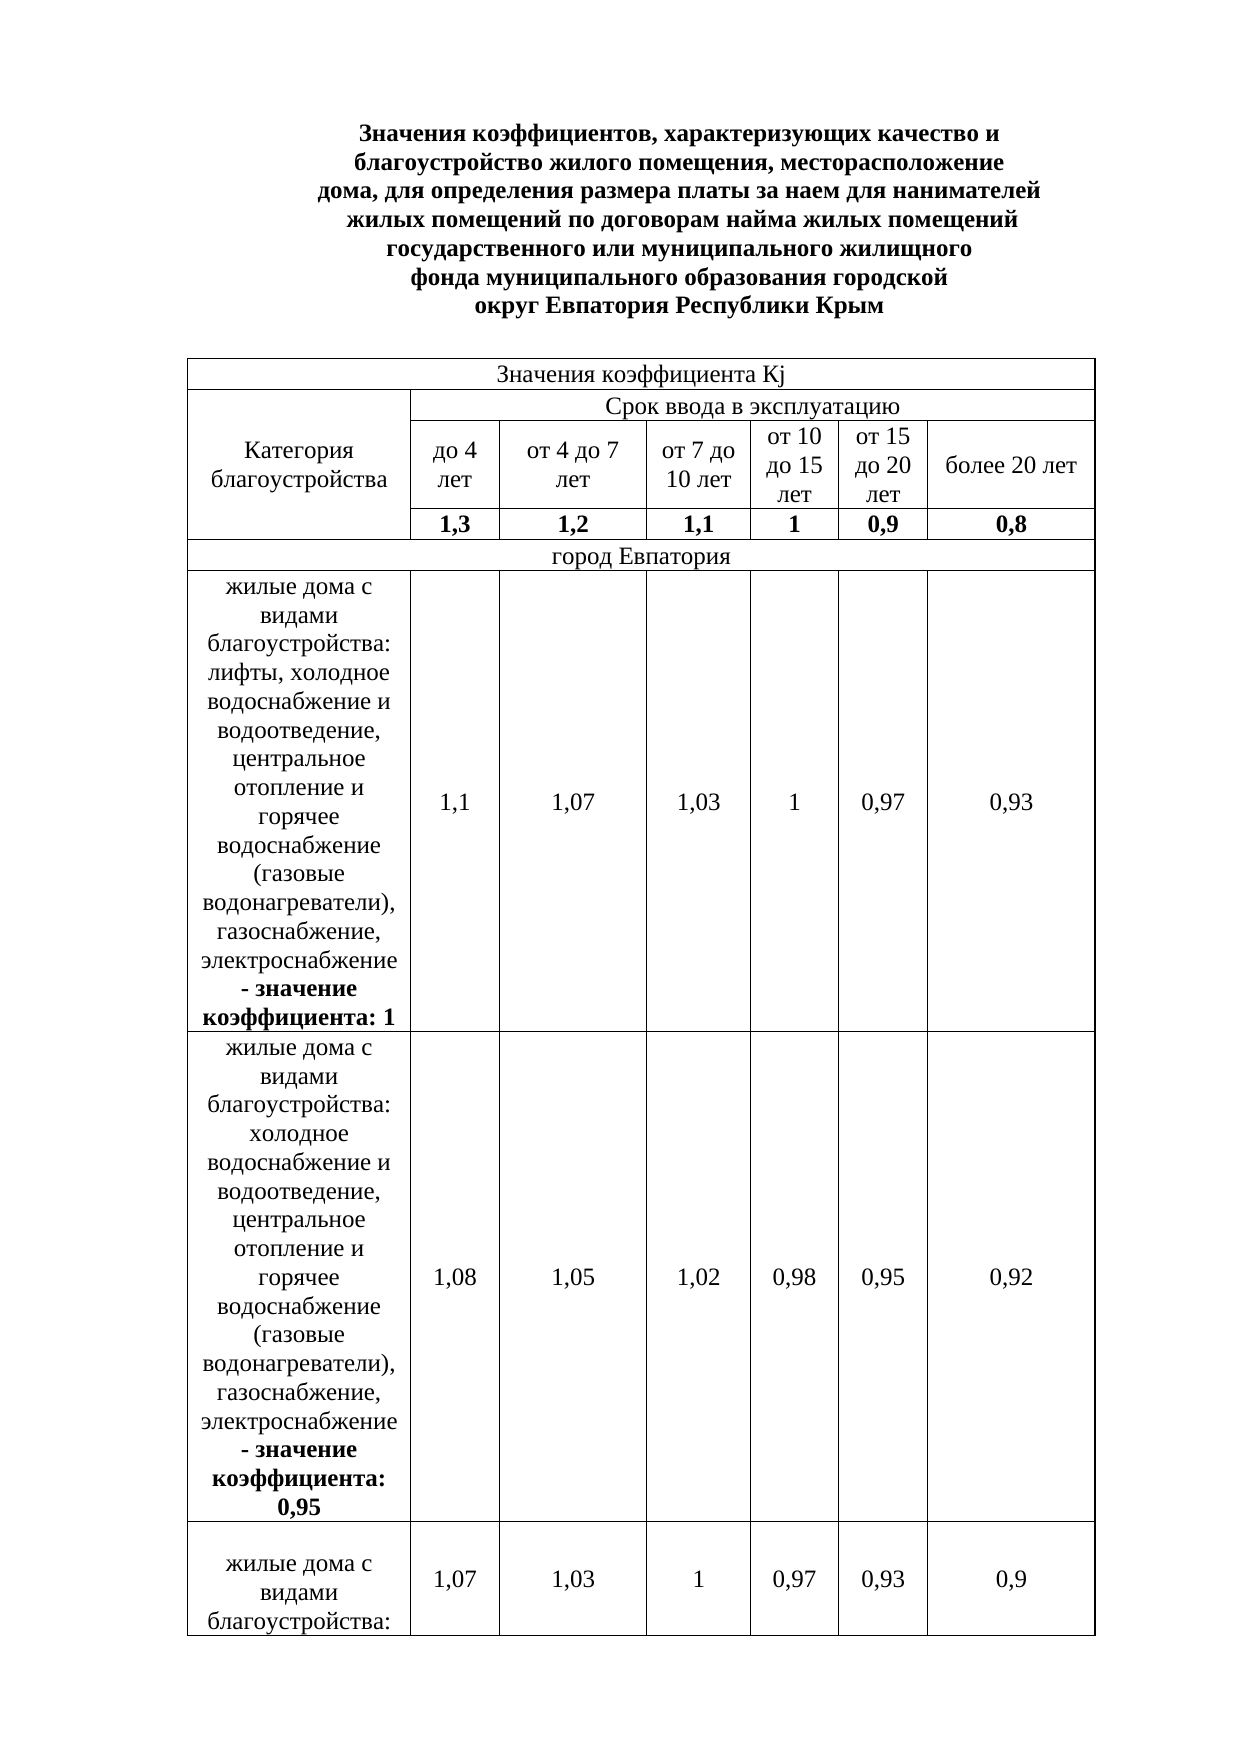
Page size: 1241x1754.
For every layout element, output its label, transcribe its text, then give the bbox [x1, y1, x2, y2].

table_cell 0,97 [751, 1522, 838, 1635]
table_cell 1 [751, 509, 838, 539]
table_cell 1 [647, 1522, 750, 1635]
table_cell 0,92 [928, 1032, 1094, 1521]
table_cell 0,9 [839, 509, 927, 539]
table_cell 0,98 [751, 1032, 838, 1521]
table_cell жилые дома с видами благоустройства: холодное водоснабжение и водоотведение, центральное отопление и горячее водоснабжение (газовые водонагреватели), газоснабжение, электроснабжение - значение коэффициента: 0,95 [188, 1032, 410, 1521]
text округ Евпатория Республики Крым [177, 291, 1181, 319]
table_cell Срок ввода в эксплуатацию [411, 390, 1094, 420]
table_cell 1,07 [500, 571, 646, 1031]
table_cell 1,1 [647, 509, 750, 539]
text государственного или муниципального жилищного [177, 233, 1181, 262]
text благоустройство жилого помещения, месторасположение [177, 147, 1181, 176]
table_cell от 10 до 15 лет [751, 421, 838, 507]
table_cell 1,2 [500, 509, 646, 539]
table_cell от 15 до 20 лет [839, 421, 927, 507]
table_cell 0,95 [839, 1032, 927, 1521]
table_cell 1,07 [411, 1522, 499, 1635]
table_cell 0,93 [928, 571, 1094, 1031]
table_cell жилые дома с видами благоустройства: лифты, холодное водоснабжение и водоотведение, центральное отопление и горячее водоснабжение (газовые водонагреватели), газоснабжение, электроснабжение - значение коэффициента: 1 [188, 571, 410, 1031]
table_cell 1,02 [647, 1032, 750, 1521]
text дома, для определения размера платы за наем для нанимателей [177, 176, 1181, 204]
table_cell 0,9 [928, 1522, 1094, 1635]
table_cell город Евпатория [188, 540, 1094, 570]
table_cell Категория благоустройства [188, 390, 410, 539]
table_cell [188, 1522, 410, 1635]
table_cell от 4 до 7 лет [500, 421, 646, 507]
table_cell 0,93 [839, 1522, 927, 1635]
table_cell 1,08 [411, 1032, 499, 1521]
table_cell 1,3 [411, 509, 499, 539]
text Значения коэффициентов, характеризующих качество и [177, 118, 1181, 147]
table_cell 1,03 [500, 1522, 646, 1635]
table_cell до 4 лет [411, 421, 499, 507]
table_cell от 7 до 10 лет [647, 421, 750, 507]
table_cell 1,03 [647, 571, 750, 1031]
table_cell 1,1 [411, 571, 499, 1031]
table_cell 0,8 [928, 509, 1094, 539]
table_cell 0,97 [839, 571, 927, 1031]
table_cell 1 [751, 571, 838, 1031]
text жилых помещений по договорам найма жилых помещений [177, 204, 1181, 233]
table_header Значения коэффициента Кj [188, 359, 1094, 389]
table_cell 1,05 [500, 1032, 646, 1521]
table_cell более 20 лет [928, 421, 1094, 507]
text фонда муниципального образования городской [177, 262, 1181, 291]
